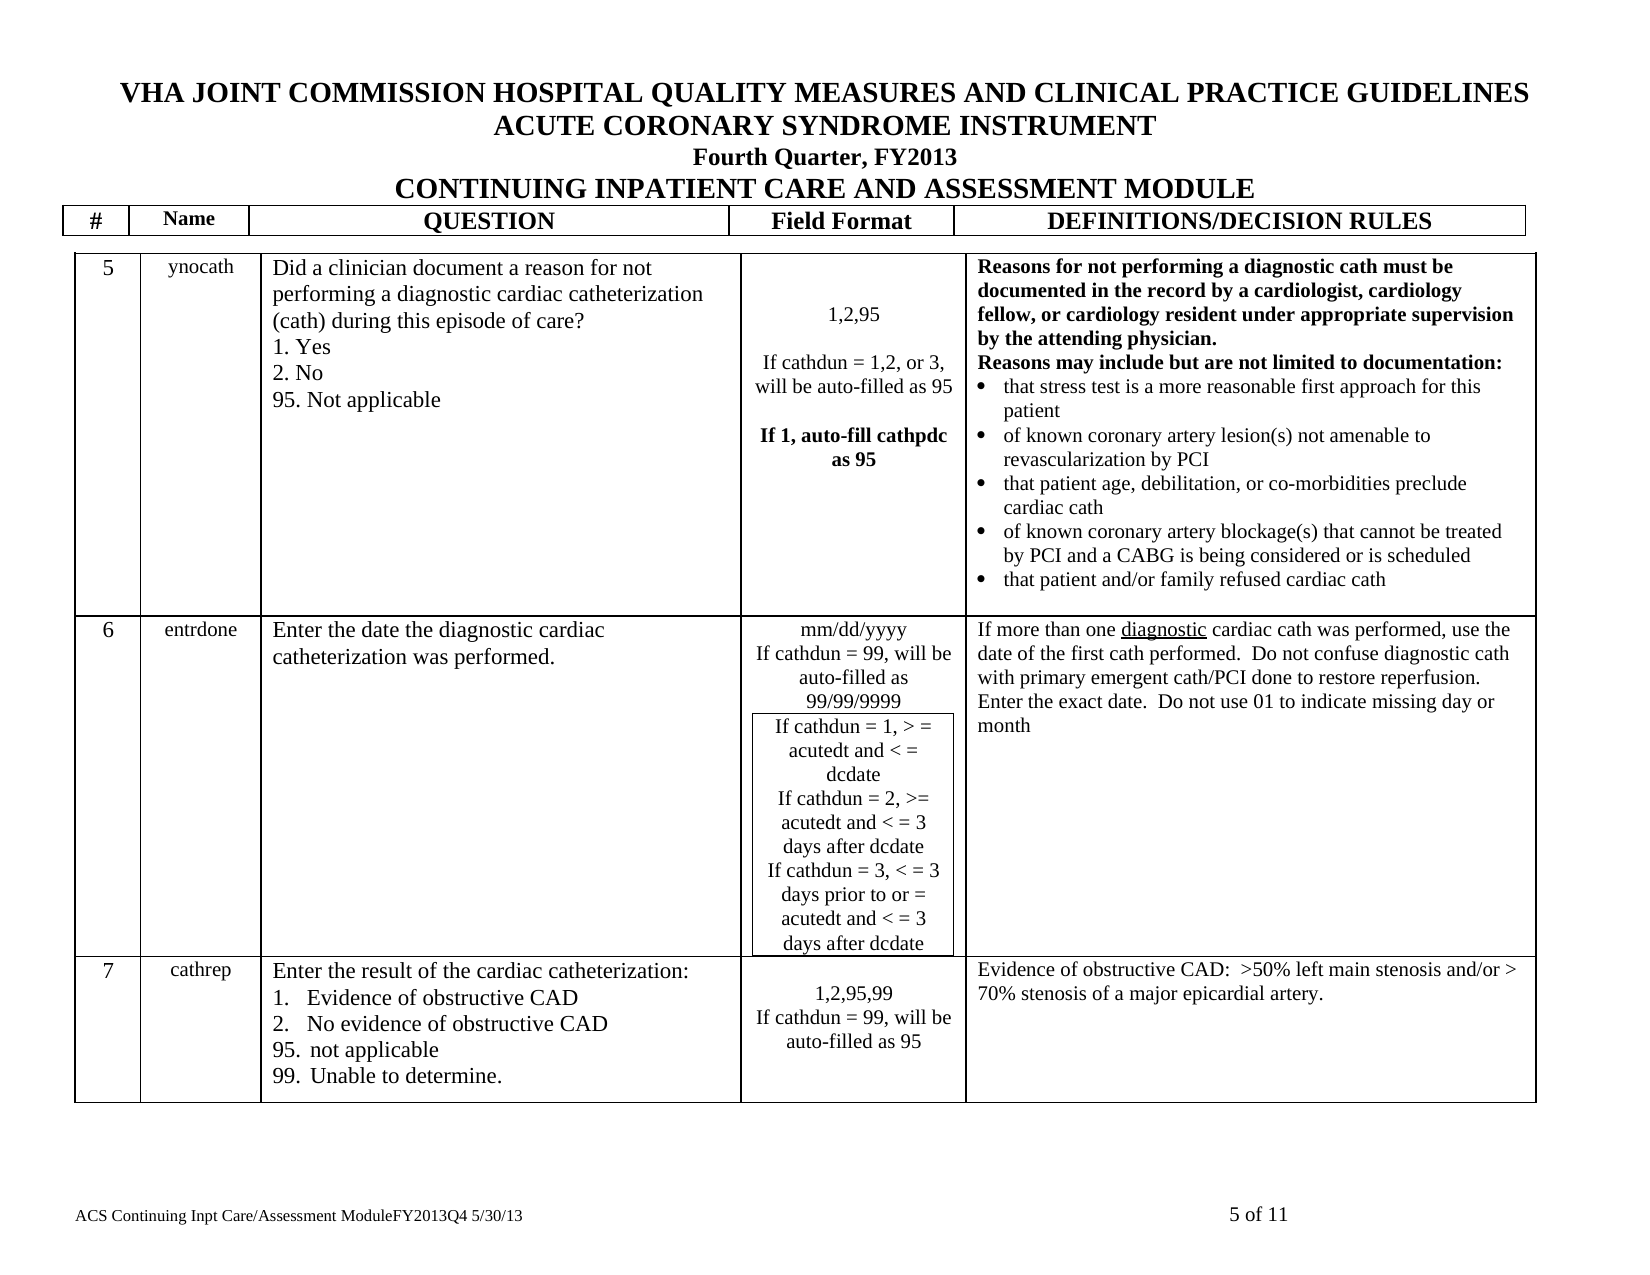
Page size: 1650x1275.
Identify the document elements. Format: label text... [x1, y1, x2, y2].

table_cell entrdone [141, 617, 260, 956]
table_header Did a clinician document a reason for not performing a diagnostic cardiac catheterization (cath) during this episode of care? 1. Yes 2. No 95. Not applicable [262, 254, 740, 615]
table_cell 6 [76, 617, 140, 956]
table_cell 7 [76, 957, 140, 1102]
table_cell mm/dd/yyyy If cathdun = 99, will be auto-filled as 99/99/9999 [742, 617, 965, 956]
table_header ynocath [141, 254, 260, 615]
table_cell 1,2,95,99 If cathdun = 99, will be auto-filled as 95 [742, 957, 965, 1102]
table_cell Enter the result of the cardiac catheterization: 1. Evidence of obstructive CAD 2. No evidence of obstructive CAD not applicable Unable to determine. [262, 957, 740, 1102]
table_header Reasons for not performing a diagnostic cath must be documented in the record by a cardiologist, cardiology fellow, or cardiology resident under appropriate supervision by the attending physician. Reasons may include but are not limited to documentation: that stress test is a more reasonable first approach for this patient of known coronary artery lesion(s) not amenable to revascularization by PCI that patient age, debilitation, or co-morbidities preclude cardiac cath of known coronary artery blockage(s) that cannot be treated by PCI and a CABG is being considered or is scheduled that patient and/or family refused cardiac cath [967, 254, 1535, 615]
table_cell Enter the date the diagnostic cardiac catheterization was performed. [262, 617, 740, 956]
table_header 5 [76, 254, 140, 615]
table_cell If more than one diagnostic cardiac cath was performed, use the date of the first cath performed. Do not confuse diagnostic cath with primary emergent cath/PCI done to restore reperfusion. Enter the exact date. Do not use 01 to indicate missing day or month [967, 617, 1535, 956]
table_cell Evidence of obstructive CAD: >50% left main stenosis and/or > 70% stenosis of a major epicardial artery. [967, 957, 1535, 1102]
table_header 1,2,95 If cathdun = 1,2, or 3, will be auto-filled as 95 If 1, auto-fill cathpdc as 95 [742, 254, 965, 615]
table_cell cathrep [141, 957, 260, 1102]
